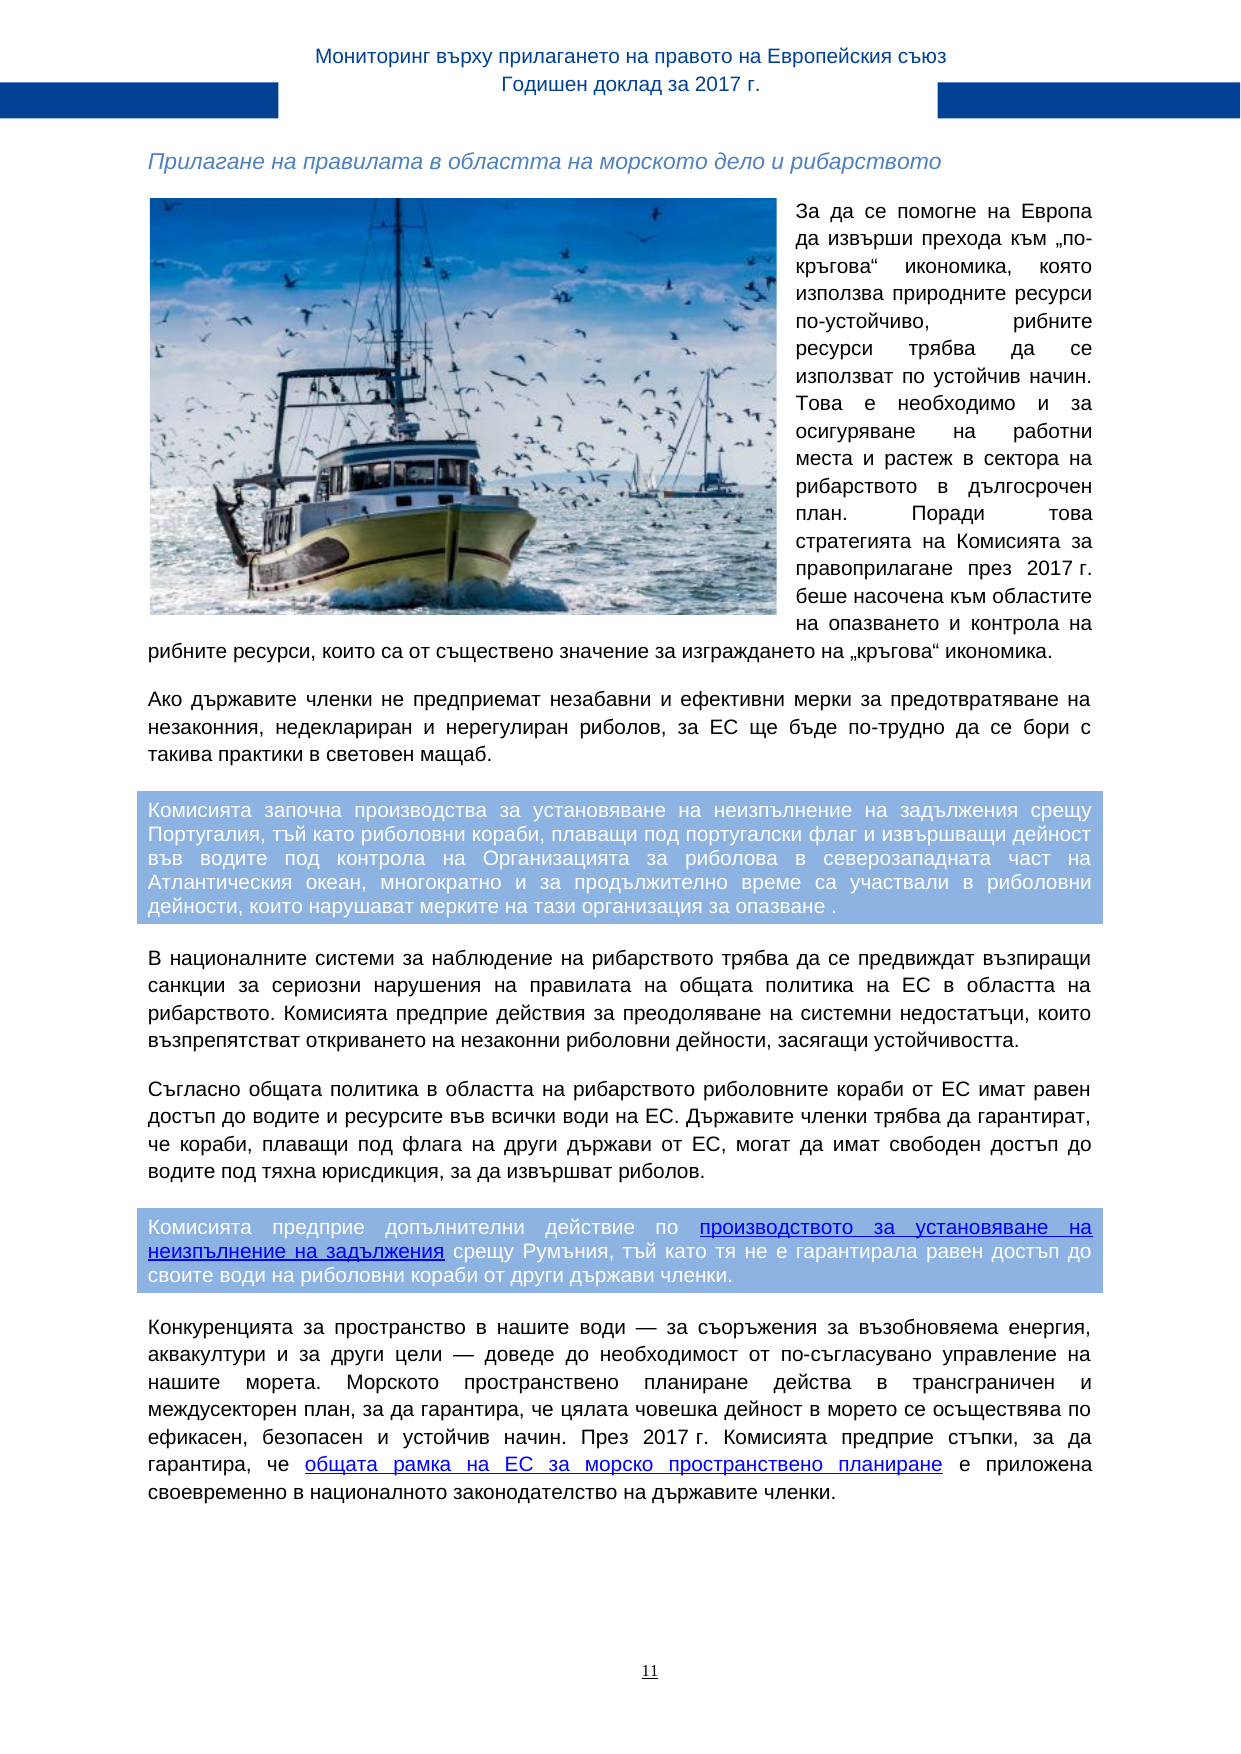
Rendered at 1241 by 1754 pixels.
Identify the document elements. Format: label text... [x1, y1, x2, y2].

text В националните системи за наблюдение на рибарството трябва да се предвиждат възпиращи санкции за сериозни нарушения на правилата на общата политика на ЕС в областта на рибарството. Комисията предприе действия за преодоляване на системни недостатъци, които възпрепятстват откриването на незаконни риболовни дейности, засягащи устойчивостта. [148, 946, 1092, 1052]
table_header Комисията предприе допълнителни действие по производството за установяване на неизпълнение на задължения срещу Румъния, тъй като тя не е гарантирала равен достъп до своите води на риболовни кораби от други държави членки. [137, 1208, 1103, 1293]
table_header Комисията започна производства за установяване на неизпълнение на задължения срещу Португалия, тъй като риболовни кораби, плаващи под португалски флаг и извършващи дейност във водите под контрола на Организацията за риболова в северозападната част на Атлантическия океан, многократно и за продължително време са участвали в риболовни дейности, които нарушават мерките на тази организация за опазване . [137, 791, 1103, 924]
text Прилагане на правилата в областта на морското дело и рибарството [148, 148, 1092, 174]
text Ако държавите членки не предприемат незабавни и ефективни мерки за предотвратяване на незаконния, недеклариран и нерегулиран риболов, за ЕС ще бъде по-трудно да се бори с такива практики в световен мащаб. [148, 687, 1092, 766]
text Съгласно общата политика в областта на рибарството риболовните кораби от ЕС имат равен достъп до водите и ресурсите във всички води на ЕС. Държавите членки трябва да гарантират, че кораби, плаващи под флага на други държави от ЕС, могат да имат свободен достъп до водите под тяхна юрисдикция, за да извършват риболов. [148, 1076, 1092, 1183]
picture [148, 198, 777, 614]
text Конкуренцията за пространство в нашите води — за съоръжения за възобновяема енергия, аквакултури и за други цели — доведе до необходимост от по-съгласувано управление на нашите морета. Морското пространствено планиране действа в трансграничен и междусекторен план, за да гарантира, че цялата човешка дейност в морето се осъществява по ефикасен, безопасен и устойчив начин. През 2017 г. Комисията предприе стъпки, за да гарантира, че общата рамка на ЕС за морско пространствено планиране е приложена своевременно в националното законодателство на държавите членки. [148, 1314, 1092, 1503]
